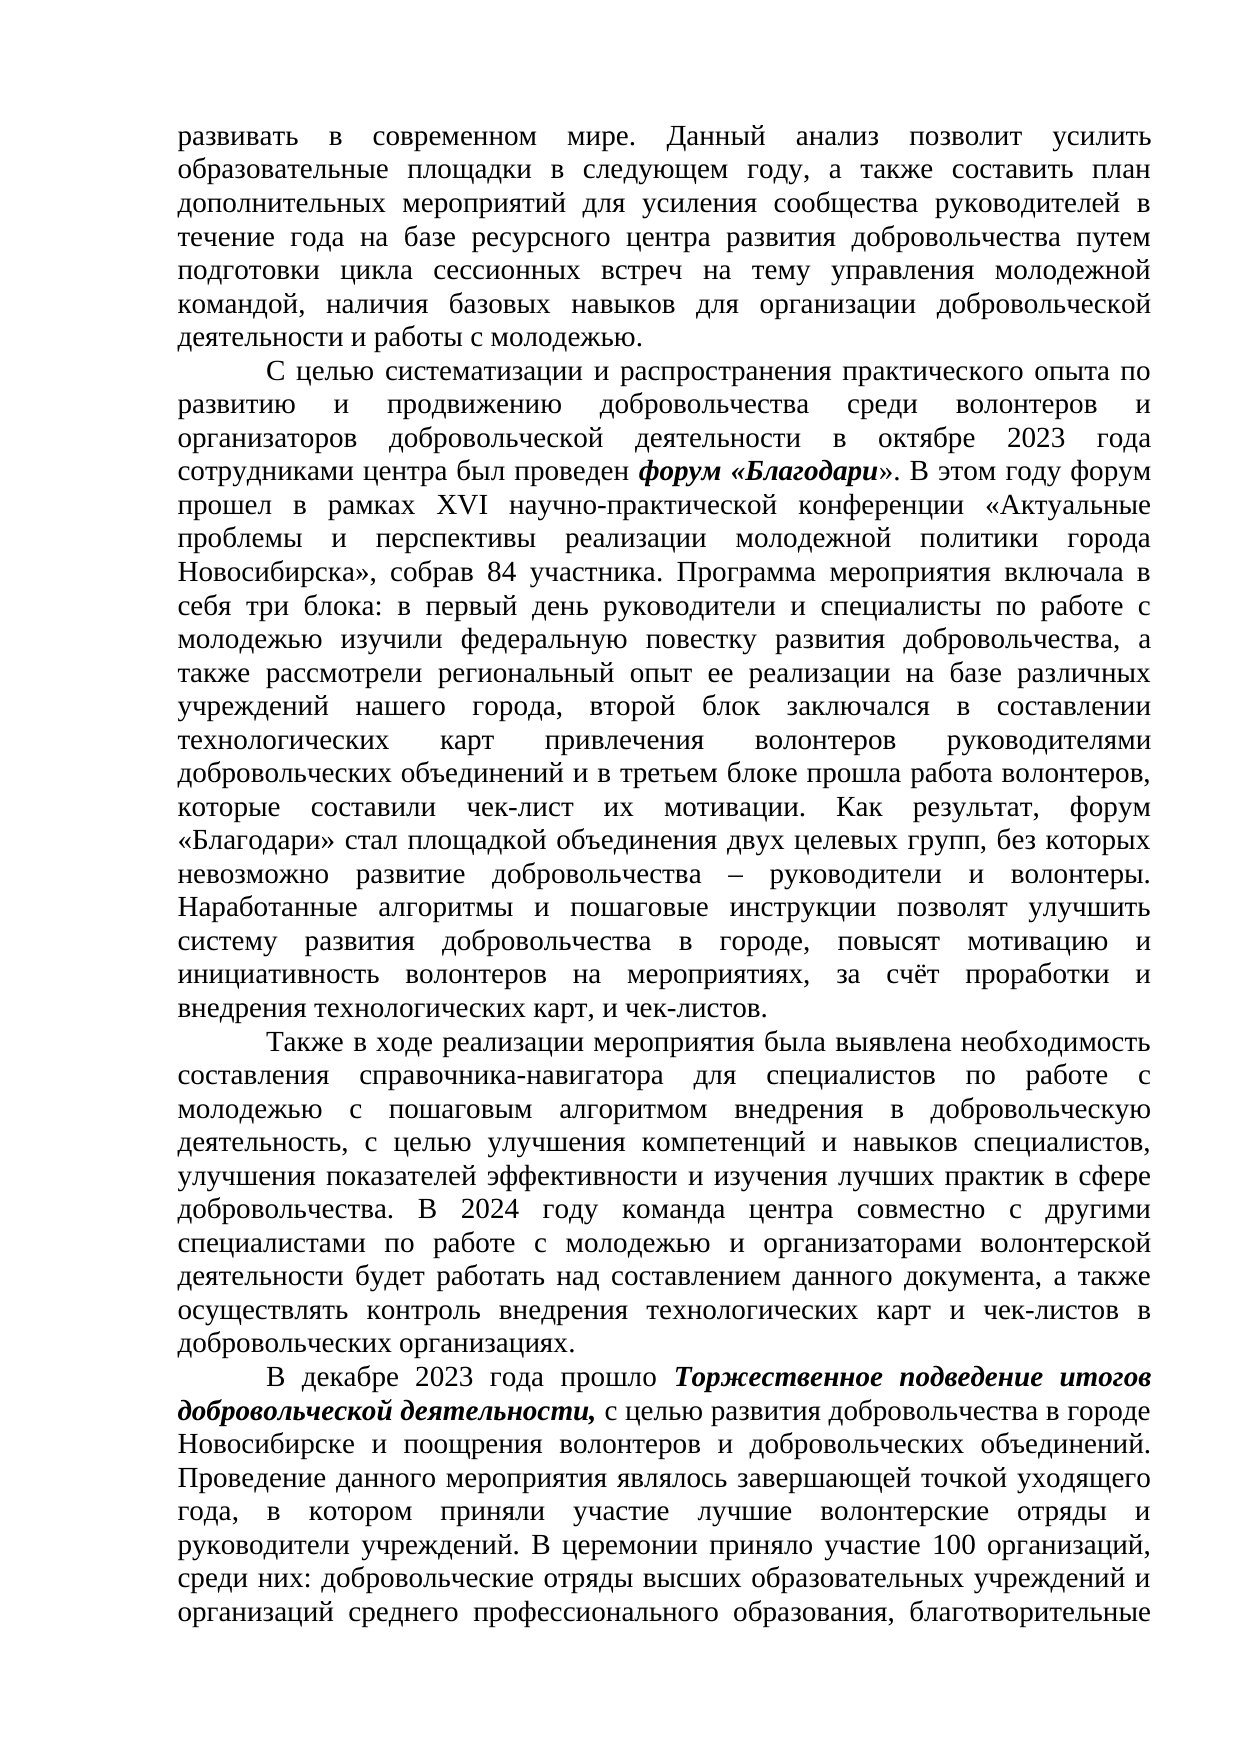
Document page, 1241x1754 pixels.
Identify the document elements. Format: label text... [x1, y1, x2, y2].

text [177, 1359, 1152, 1627]
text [177, 118, 1152, 353]
text С целью систематизации и распространения практического опыта по развитию и продвижению добровольчества среди волонтеров и организаторов добровольческой деятельности в октябре 2023 года сотрудниками центра был проведен форум «Благодари». В этом году форум прошел в рамках XVI научно-практической конференции «Актуальные проблемы и перспективы реализации молодежной политики города Новосибирска», собрав 84 участника. Программа мероприятия включала в себя три блока: в первый день руководители и специалисты по работе с молодежью изучили федеральную повестку развития добровольчества, а также рассмотрели региональный опыт ее реализации на базе различных учреждений нашего города, второй блок заключался в составлении технологических карт привлечения волонтеров руководителями добровольческих объединений и в третьем блоке прошла работа волонтеров, которые составили чек-лист их мотивации. Как результат, форум «Благодари» стал площадкой объединения двух целевых групп, без которых невозможно развитие добровольчества – руководители и волонтеры. Наработанные алгоритмы и пошаговые инструкции позволят улучшить систему развития добровольчества в городе, повысят мотивацию и инициативность волонтеров на мероприятиях, за счёт проработки и внедрения технологических карт, и чек-листов. [177, 353, 1152, 1024]
text Также в ходе реализации мероприятия была выявлена необходимость составления справочника-навигатора для специалистов по работе с молодежью с пошаговым алгоритмом внедрения в добровольческую деятельность, с целью улучшения компетенций и навыков специалистов, улучшения показателей эффективности и изучения лучших практик в сфере добровольчества. В 2024 году команда центра совместно с другими специалистами по работе с молодежью и организаторами волонтерской деятельности будет работать над составлением данного документа, а также осуществлять контроль внедрения технологических карт и чек-листов в добровольческих организациях. [177, 1024, 1152, 1359]
